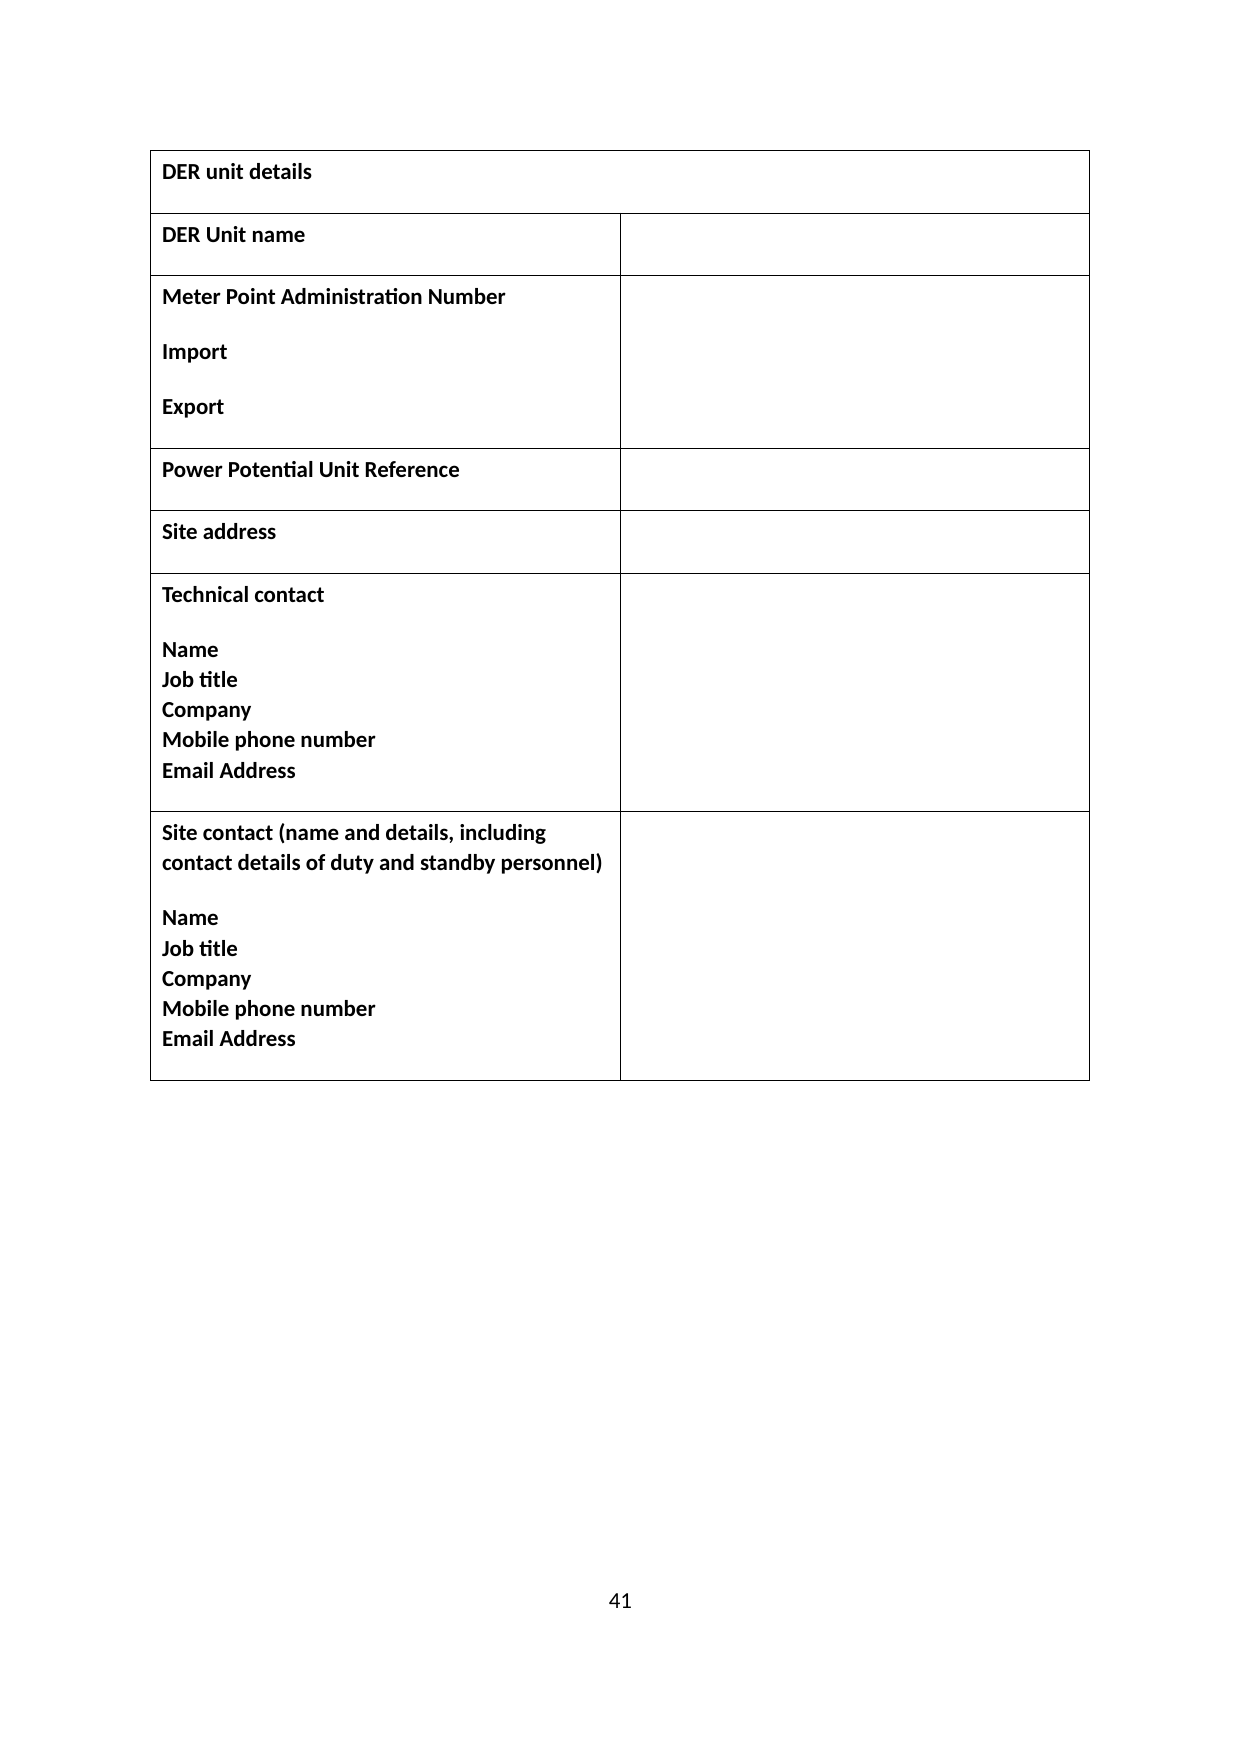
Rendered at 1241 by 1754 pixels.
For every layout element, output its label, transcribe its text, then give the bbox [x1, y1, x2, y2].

table_cell Meter Point Administration Number Import Export [151, 276, 620, 448]
table_cell [621, 574, 1089, 811]
table_cell [621, 511, 1089, 572]
table_cell [621, 449, 1089, 510]
table_cell Technical contact Name Job title Company Mobile phone number Email Address [151, 574, 620, 811]
table_header DER unit details [151, 151, 1089, 212]
table_cell Site address [151, 511, 620, 572]
table_cell [621, 276, 1089, 448]
table_cell [621, 812, 1089, 1079]
table_cell [621, 214, 1089, 275]
table_cell Site contact (name and details, including contact details of duty and standby personnel) Name Job title Company Mobile phone number Email Address [151, 812, 620, 1079]
table_cell DER Unit name [151, 214, 620, 275]
table_cell Power Potential Unit Reference [151, 449, 620, 510]
